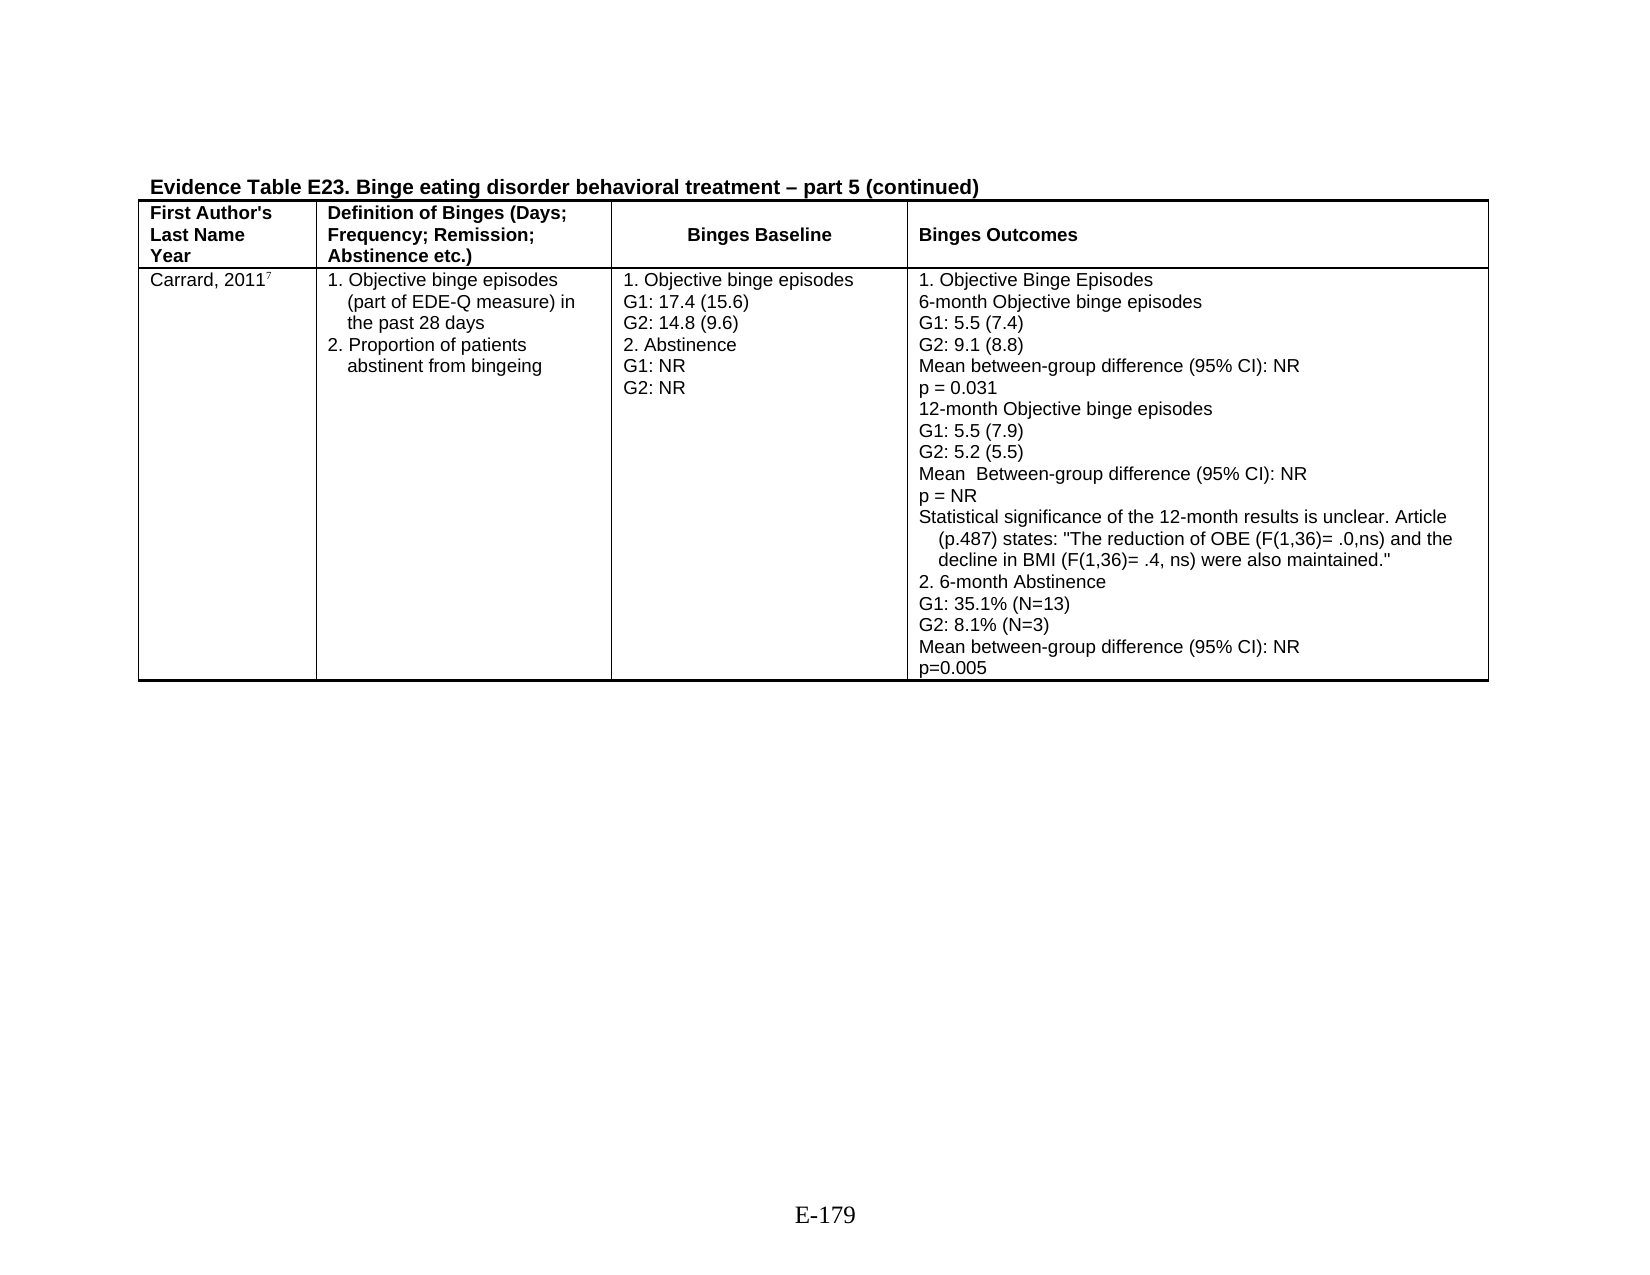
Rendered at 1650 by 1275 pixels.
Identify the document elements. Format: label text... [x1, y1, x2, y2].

title Evidence Table E23. Binge eating disorder behavioral treatment – part 5 (continued) [150, 175, 1500, 199]
table_header Binges Baseline [612, 202, 907, 267]
table_cell Carrard, 20117 [139, 269, 316, 678]
table_header Definition of Binges (Days; Frequency; Remission; Abstinence etc.) [317, 202, 611, 267]
table_cell 1. Objective binge episodes G1: 17.4 (15.6) G2: 14.8 (9.6) 2. Abstinence G1: NR G2: NR [612, 269, 907, 678]
table_cell 1. Objective Binge Episodes 6-month Objective binge episodes G1: 5.5 (7.4) G2: 9.1 (8.8) Mean between-group difference (95% CI): NR p = 0.031 12-month Objective binge episodes G1: 5.5 (7.9) G2: 5.2 (5.5) Mean Between-group difference (95% CI): NR p = NR Statistical significance of the 12-month results is unclear. Article (p.487) states: "The reduction of OBE (F(1,36)= .0,ns) and the decline in BMI (F(1,36)= .4, ns) were also maintained." 2. 6-month Abstinence G1: 35.1% (N=13) G2: 8.1% (N=3) Mean between-group difference (95% CI): NR p=0.005 [908, 269, 1488, 678]
table_header Binges Outcomes [908, 202, 1488, 267]
table_cell 1. Objective binge episodes (part of EDE-Q measure) in the past 28 days 2. Proportion of patients abstinent from bingeing [317, 269, 611, 678]
table_header First Author's Last Name Year [139, 202, 316, 267]
